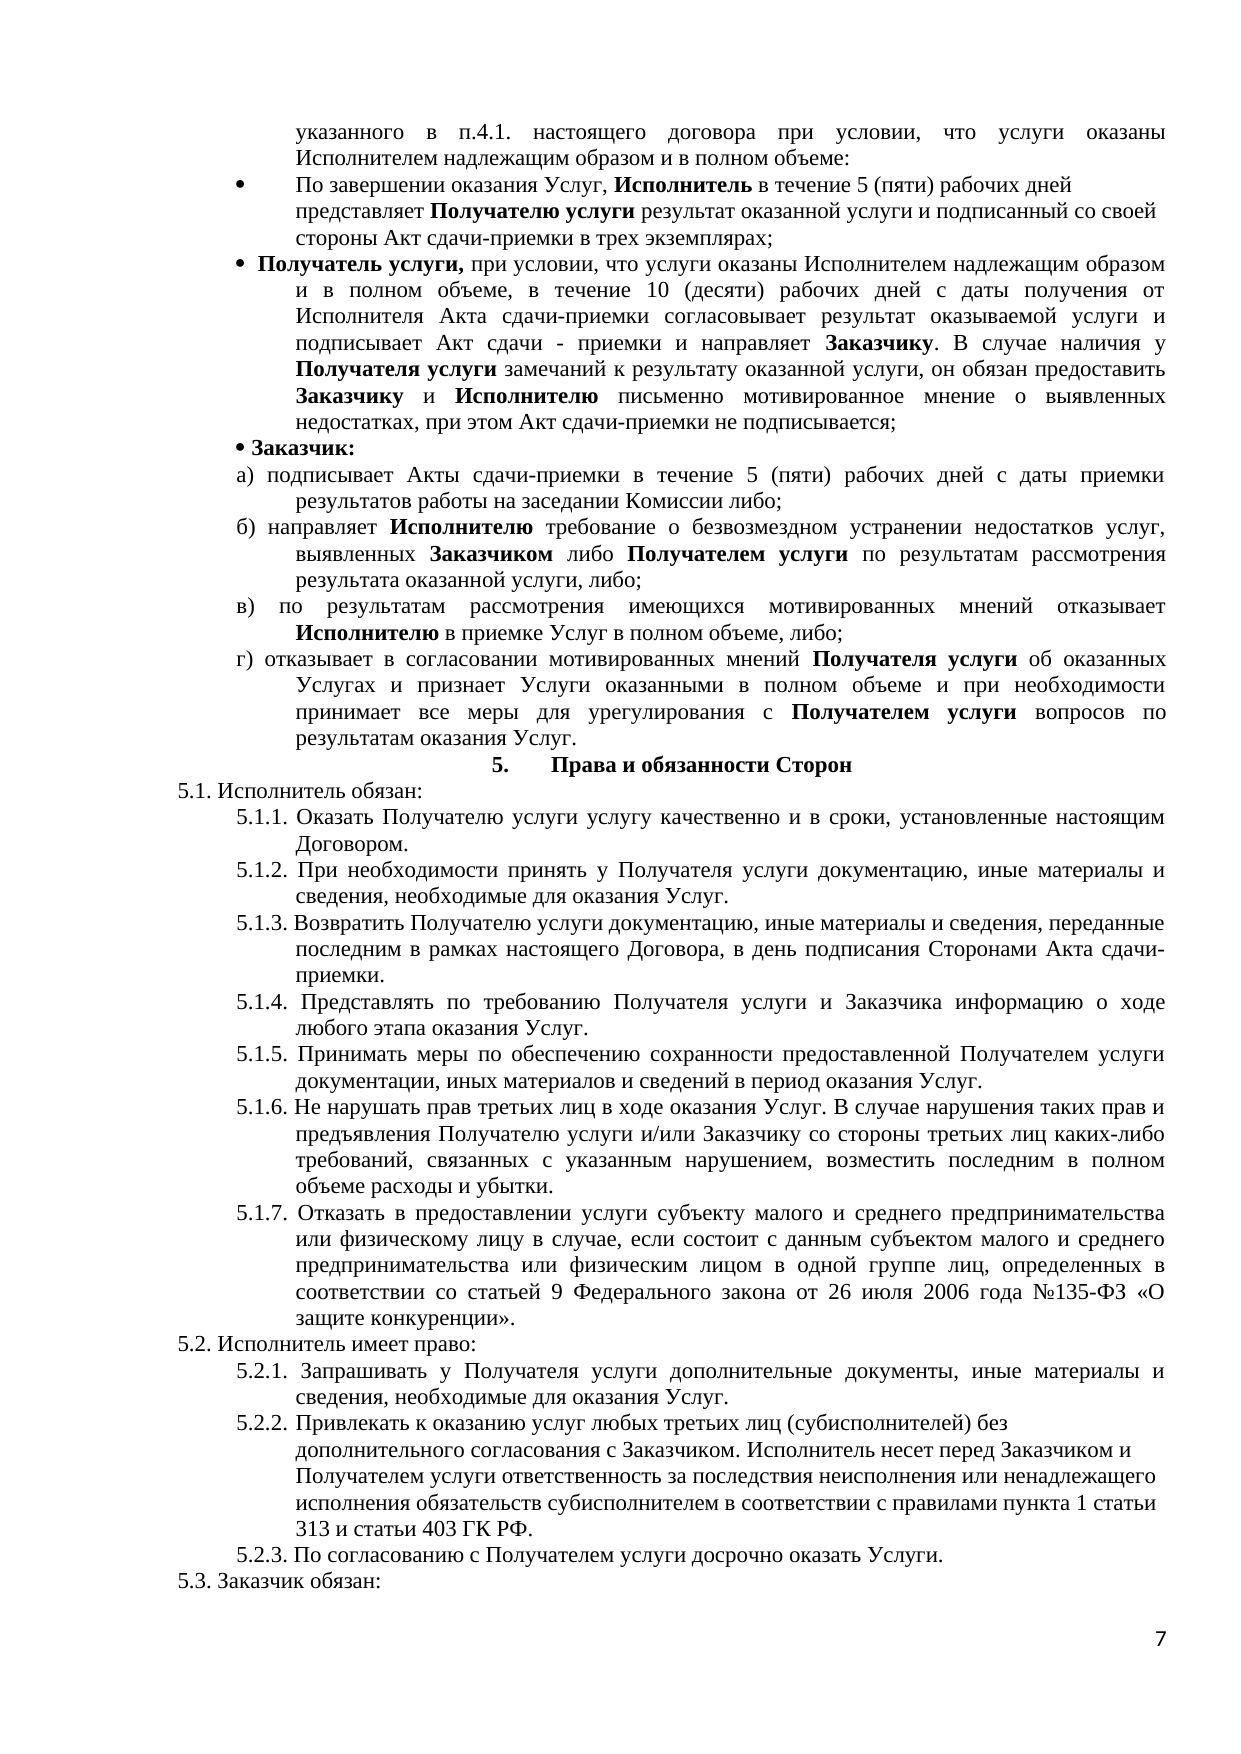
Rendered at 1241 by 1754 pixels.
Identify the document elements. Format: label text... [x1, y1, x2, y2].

list Получатель услуги, при условии, что услуги оказаны Исполнителем надлежащим образом и в полном объеме, в течение 10 (десяти) рабочих дней с даты получения от Исполнителя Акта сдачи-приемки согласовывает результат оказываемой услуги и подписывает Акт сдачи - приемки и направляет Заказчику. В случае наличия у Получателя услуги замечаний к результату оказанной услуги, он обязан предоставить Заказчику и Исполнителю письменно мотивированное мнение о выявленных недостатках, при этом Акт сдачи-приемки не подписывается; [236, 250, 1167, 434]
text 5.1.3. Возвратить Получателю услуги документацию, иные материалы и сведения, переданные последним в рамках настоящего Договора, в день подписания Сторонами Акта сдачи-приемки. [236, 909, 1167, 988]
text 5.1.2. При необходимости принять у Получателя услуги документацию, иные материалы и сведения, необходимые для оказания Услуг. [236, 856, 1167, 909]
text в) по результатам рассмотрения имеющихся мотивированных мнений отказывает Исполнителю в приемке Услуг в полном объеме, либо; [236, 592, 1167, 645]
list По завершении оказания Услуг, Исполнитель в течение 5 (пяти) рабочих дней представляет Получателю услуги результат оказанной услуги и подписанный со своей стороны Акт сдачи-приемки в трех экземплярах; [236, 171, 1167, 250]
text 5.1.4. Представлять по требованию Получателя услуги и Заказчика информацию о ходе любого этапа оказания Услуг. [236, 988, 1167, 1041]
text 5.1.1. Оказать Получателю услуги услугу качественно и в сроки, установленные настоящим Договором. [236, 803, 1167, 856]
text 5.3. Заказчик обязан: [177, 1568, 1167, 1594]
text 5.2.2. Привлекать к оказанию услуг любых третьих лиц (субисполнителей) без дополнительного согласования с Заказчиком. Исполнитель несет перед Заказчиком и Получателем услуги ответственность за последствия неисполнения или ненадлежащего исполнения обязательств субисполнителем в соответствии с правилами пункта 1 статьи 313 и статьи 403 ГК РФ. [236, 1409, 1167, 1541]
text 5.1.6. Не нарушать прав третьих лиц в ходе оказания Услуг. В случае нарушения таких прав и предъявления Получателю услуги и/или Заказчику со стороны третьих лиц каких-либо требований, связанных с указанным нарушением, возместить последним в полном объеме расходы и убытки. [236, 1093, 1167, 1199]
text 5.1.7. Отказать в предоставлении услуги субъекту малого и среднего предпринимательства или физическому лицу в случае, если состоит с данным субъектом малого и среднего предпринимательства или физическим лицом в одной группе лиц, определенных в соответствии со статьей 9 Федерального закона от 26 июля 2006 года №135-ФЗ «О защите конкуренции». [236, 1199, 1167, 1330]
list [236, 118, 1167, 171]
text б) направляет Исполнителю требование о безвозмездном устранении недостатков услуг, выявленных Заказчиком либо Получателем услуги по результатам рассмотрения результата оказанной услуги, либо; [236, 513, 1167, 592]
list Права и обязанности Сторон [177, 751, 1167, 777]
text 5.2.1. Запрашивать у Получателя услуги дополнительные документы, иные материалы и сведения, необходимые для оказания Услуг. [236, 1357, 1167, 1409]
text а) подписывает Акты сдачи-приемки в течение 5 (пяти) рабочих дней с даты приемки результатов работы на заседании Комиссии либо; [236, 461, 1167, 513]
text 5.1.5. Принимать меры по обеспечению сохранности предоставленной Получателем услуги документации, иных материалов и сведений в период оказания Услуг. [236, 1041, 1167, 1093]
list Заказчик: [236, 434, 1167, 461]
text 5.2.3. По согласованию с Получателем услуги досрочно оказать Услуги. [236, 1541, 1167, 1568]
text г) отказывает в согласовании мотивированных мнений Получателя услуги об оказанных Услугах и признает Услуги оказанными в полном объеме и при необходимости принимает все меры для урегулирования с Получателем услуги вопросов по результатам оказания Услуг. [236, 645, 1167, 751]
text 5.2. Исполнитель имеет право: [177, 1330, 1167, 1357]
text 5.1. Исполнитель обязан: [177, 777, 1167, 803]
